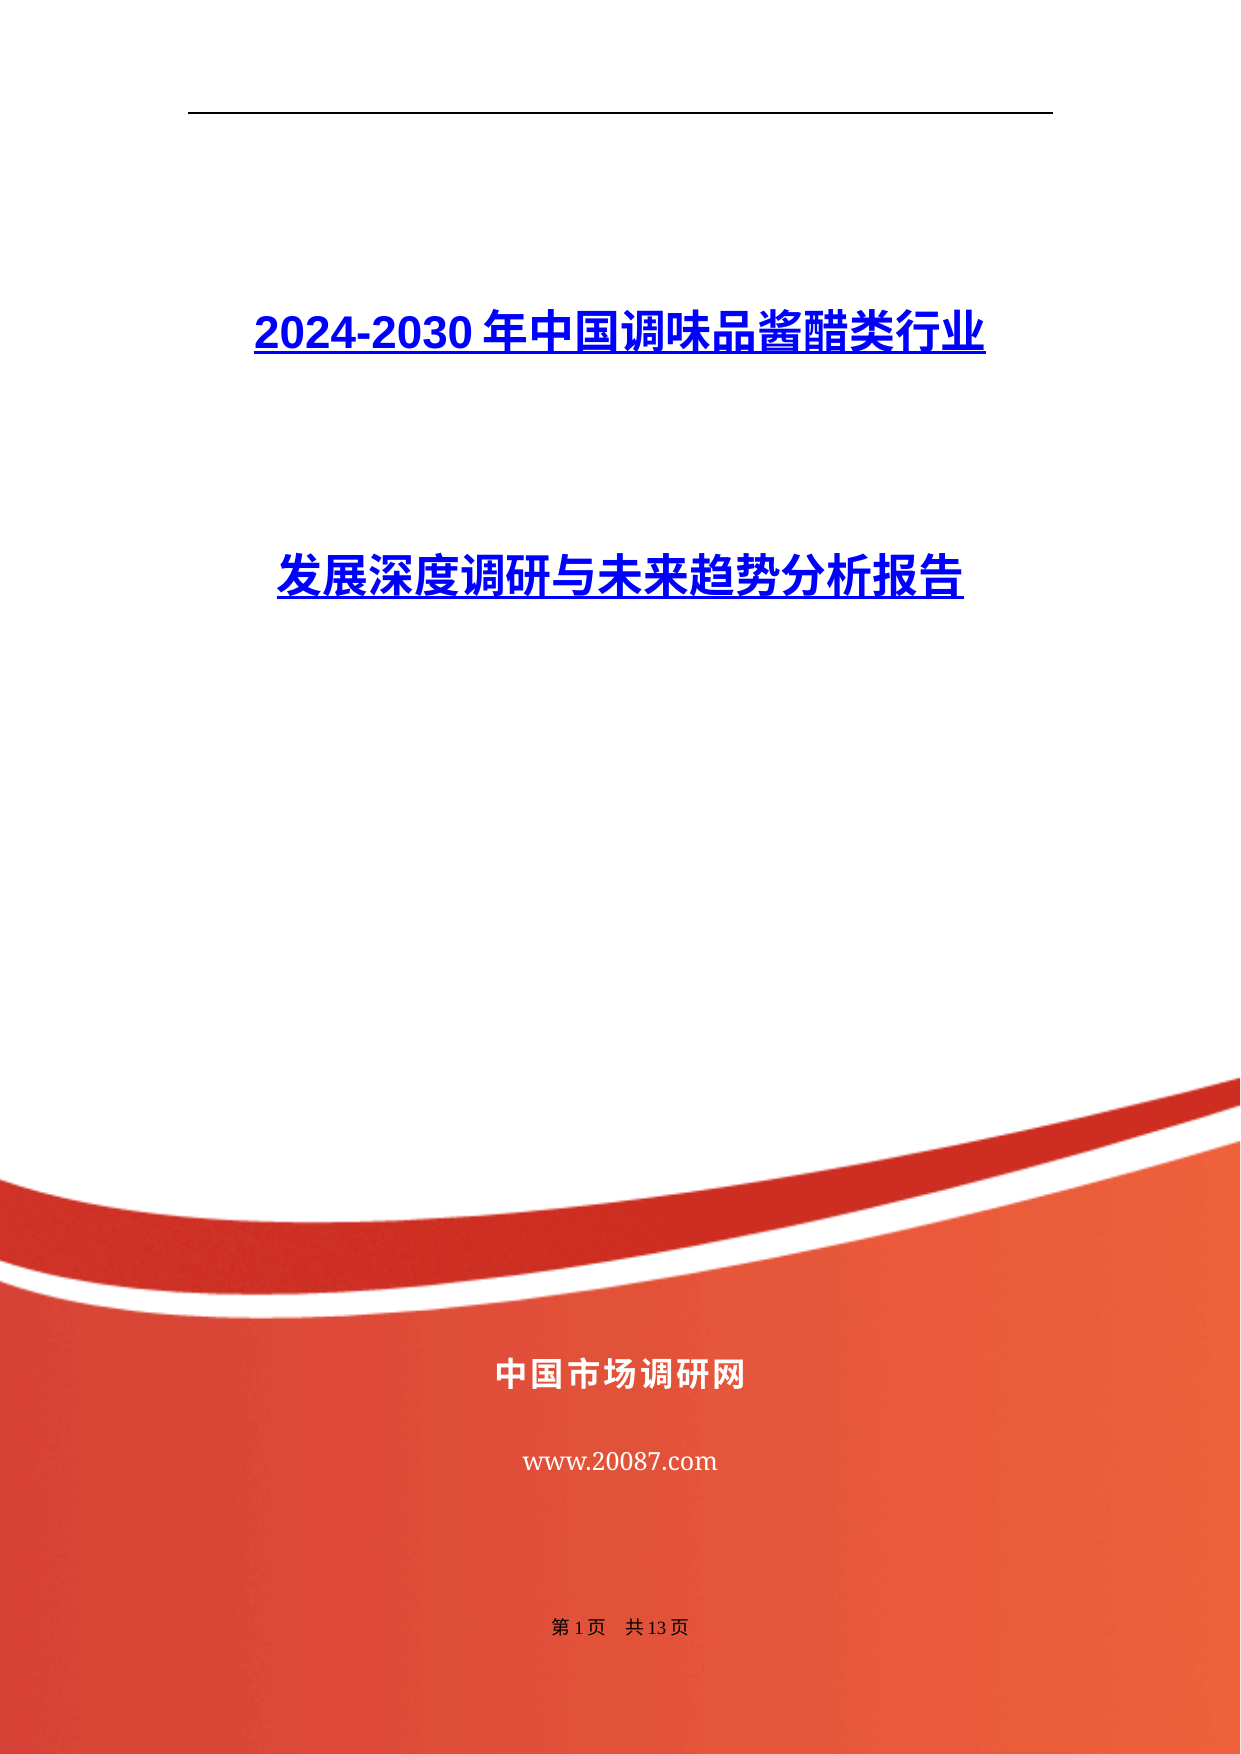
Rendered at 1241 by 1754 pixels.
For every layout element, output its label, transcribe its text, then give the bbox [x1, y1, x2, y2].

table_header 2024-2030年中国调味品酱醋类行业发展深度调研与未来趋势分析报告 [188, 207, 1053, 773]
picture [0, 1006, 1241, 1754]
text www.20087.com [187, 1428, 1053, 1493]
subtitle 中国市场调研网 [187, 1339, 1053, 1404]
